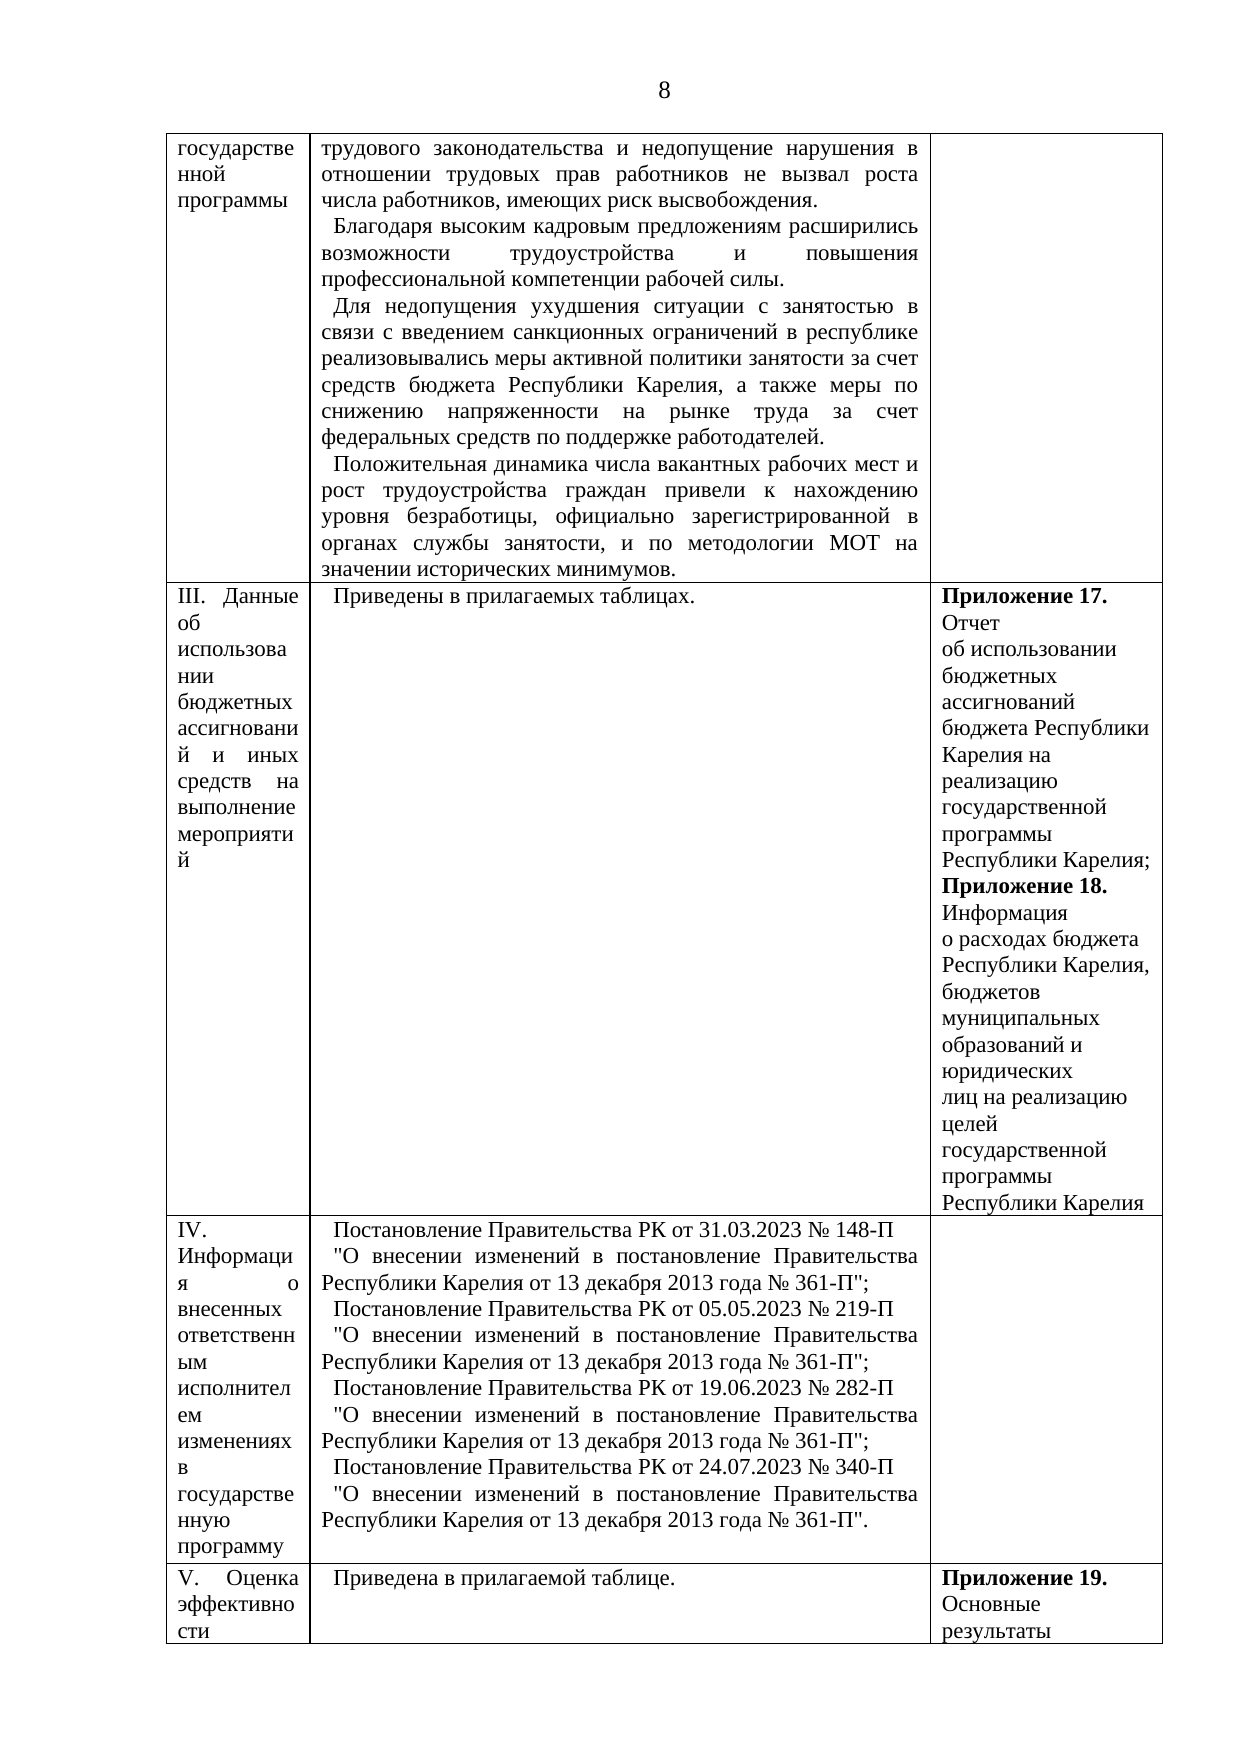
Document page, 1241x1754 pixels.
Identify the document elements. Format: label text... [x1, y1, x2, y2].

table_cell Приложение 17. Отчет об использовании бюджетных ассигнований бюджета Республики Карелия на реализацию государственной программы Республики Карелия; Приложение 18. Информация о расходах бюджета Республики Карелия, бюджетов муниципальных образований и юридических лиц на реализацию целей государственной программы Республики Карелия [931, 583, 1162, 1215]
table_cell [311, 134, 930, 582]
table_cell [167, 134, 309, 582]
table_cell [931, 1216, 1162, 1563]
table_cell IV. Информация о внесенных ответственным исполнителем изменениях в государственную программу [167, 1216, 309, 1563]
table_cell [931, 1564, 1162, 1643]
table_cell [931, 134, 1162, 582]
table_cell Приведены в прилагаемых таблицах. [311, 583, 930, 1215]
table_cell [167, 1564, 309, 1643]
table_cell III. Данные об использовании бюджетных ассигнований и иных средств на выполнение мероприятий [167, 583, 309, 1215]
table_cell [311, 1564, 930, 1643]
table_cell Постановление Правительства РК от 31.03.2023 № 148-П "О внесении изменений в постановление Правительства Республики Карелия от 13 декабря 2013 года № 361-П"; Постановление Правительства РК от 05.05.2023 № 219-П "О внесении изменений в постановление Правительства Республики Карелия от 13 декабря 2013 года № 361-П"; Постановление Правительства РК от 19.06.2023 № 282-П "О внесении изменений в постановление Правительства Республики Карелия от 13 декабря 2013 года № 361-П"; Постановление Правительства РК от 24.07.2023 № 340-П "О внесении изменений в постановление Правительства Республики Карелия от 13 декабря 2013 года № 361-П". [311, 1216, 930, 1563]
